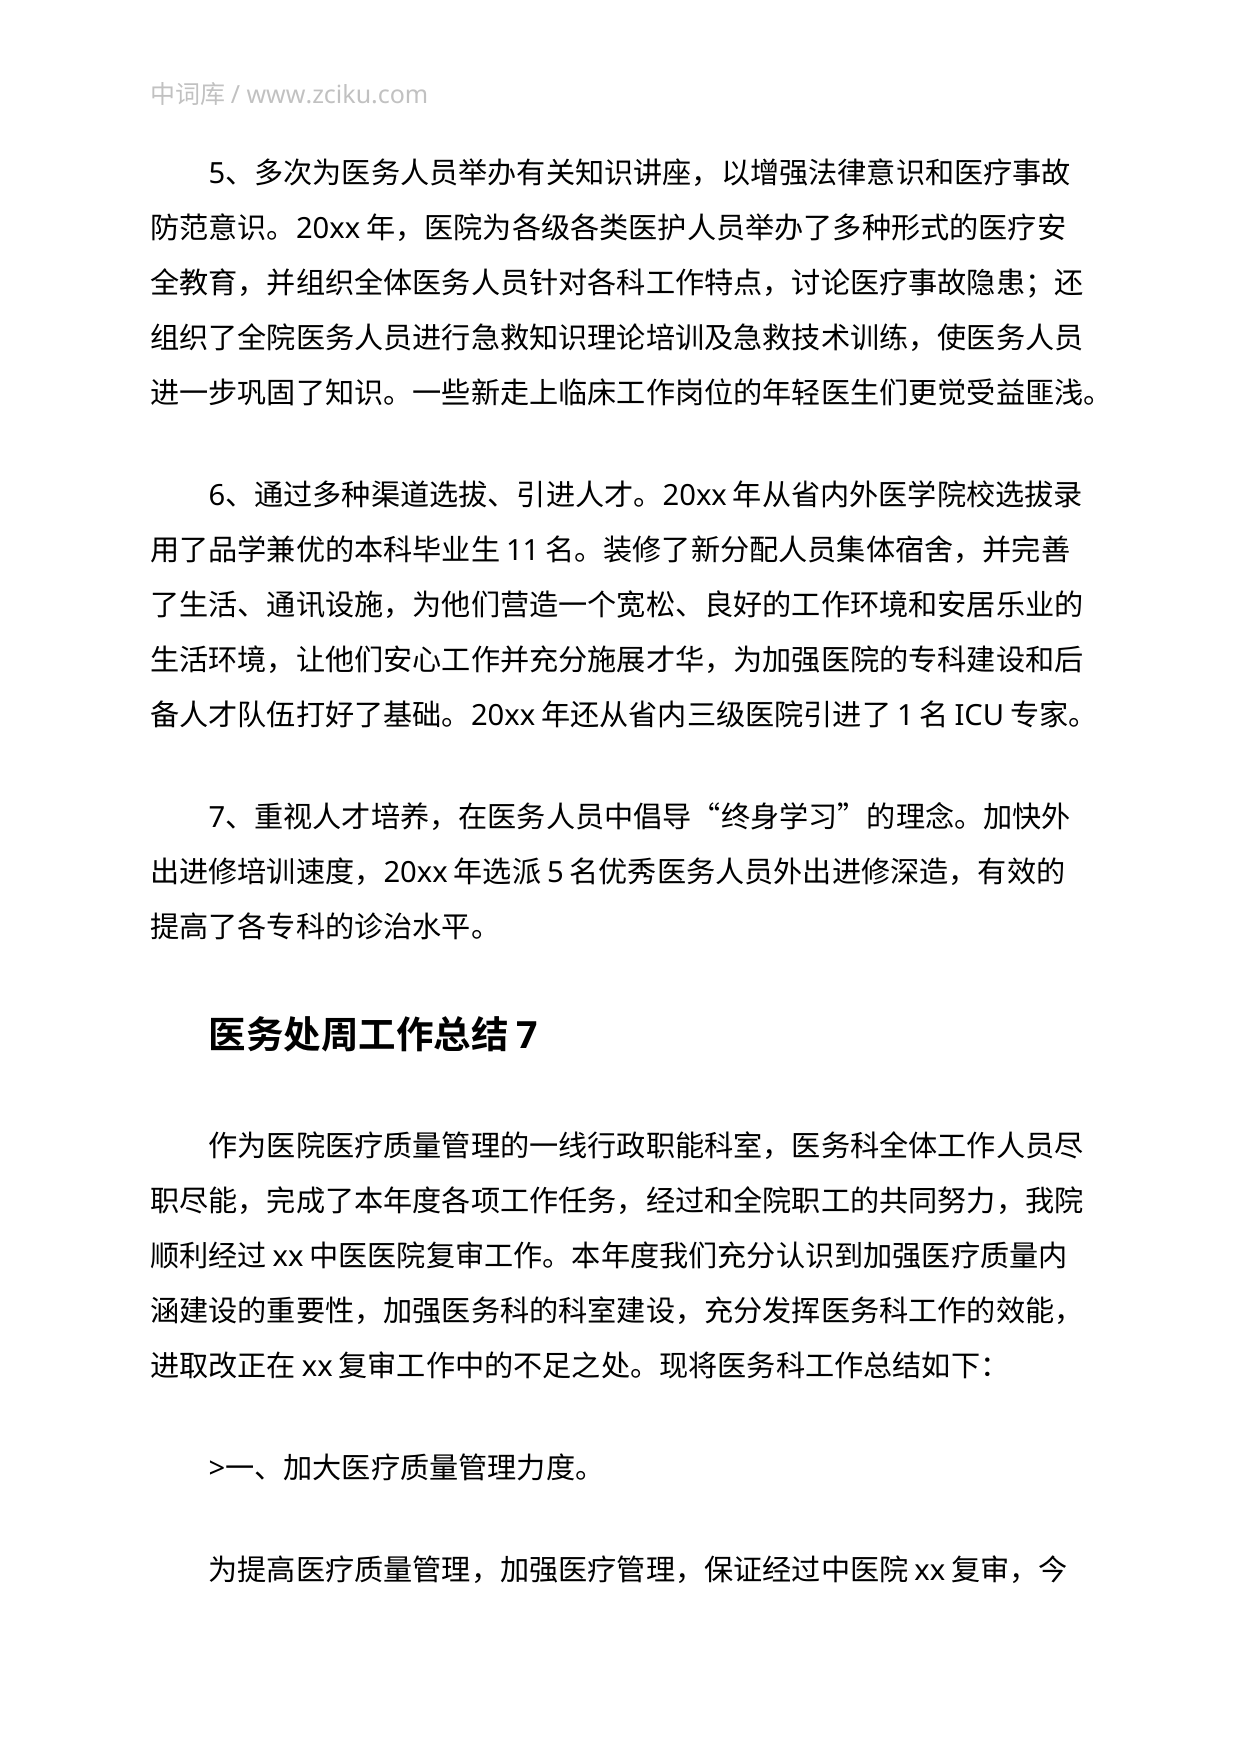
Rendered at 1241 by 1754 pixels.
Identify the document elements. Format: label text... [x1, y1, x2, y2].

text >一、加大医疗质量管理力度。 [150, 1444, 1090, 1487]
text 5、多次为医务人员举办有关知识讲座，以增强法律意识和医疗事故防范意识。20xx年，医院为各级各类医护人员举办了多种形式的医疗安全教育，并组织全体医务人员针对各科工作特点，讨论医疗事故隐患；还组织了全院医务人员进行急救知识理论培训及急救技术训练，使医务人员进一步巩固了知识。一些新走上临床工作岗位的年轻医生们更觉受益匪浅。 [150, 150, 1090, 412]
text 6、通过多种渠道选拔、引进人才。20xx年从省内外医学院校选拔录用了品学兼优的本科毕业生11名。装修了新分配人员集体宿舍，并完善了生活、通讯设施，为他们营造一个宽松、良好的工作环境和安居乐业的生活环境，让他们安心工作并充分施展才华，为加强医院的专科建设和后备人才队伍打好了基础。20xx年还从省内三级医院引进了1名ICU专家。 [150, 472, 1090, 734]
text 7、重视人才培养，在医务人员中倡导“终身学习”的理念。加快外出进修培训速度，20xx年选派5名优秀医务人员外出进修深造，有效的提高了各专科的诊治水平。 [150, 793, 1090, 946]
text 作为医院医疗质量管理的一线行政职能科室，医务科全体工作人员尽职尽能，完成了本年度各项工作任务，经过和全院职工的共同努力，我院顺利经过xx中医医院复审工作。本年度我们充分认识到加强医疗质量内涵建设的重要性，加强医务科的科室建设，充分发挥医务科工作的效能，进取改正在xx复审工作中的不足之处。现将医务科工作总结如下： [150, 1123, 1090, 1385]
text 医务处周工作总结7 [150, 1005, 1090, 1059]
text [150, 1546, 1090, 1589]
